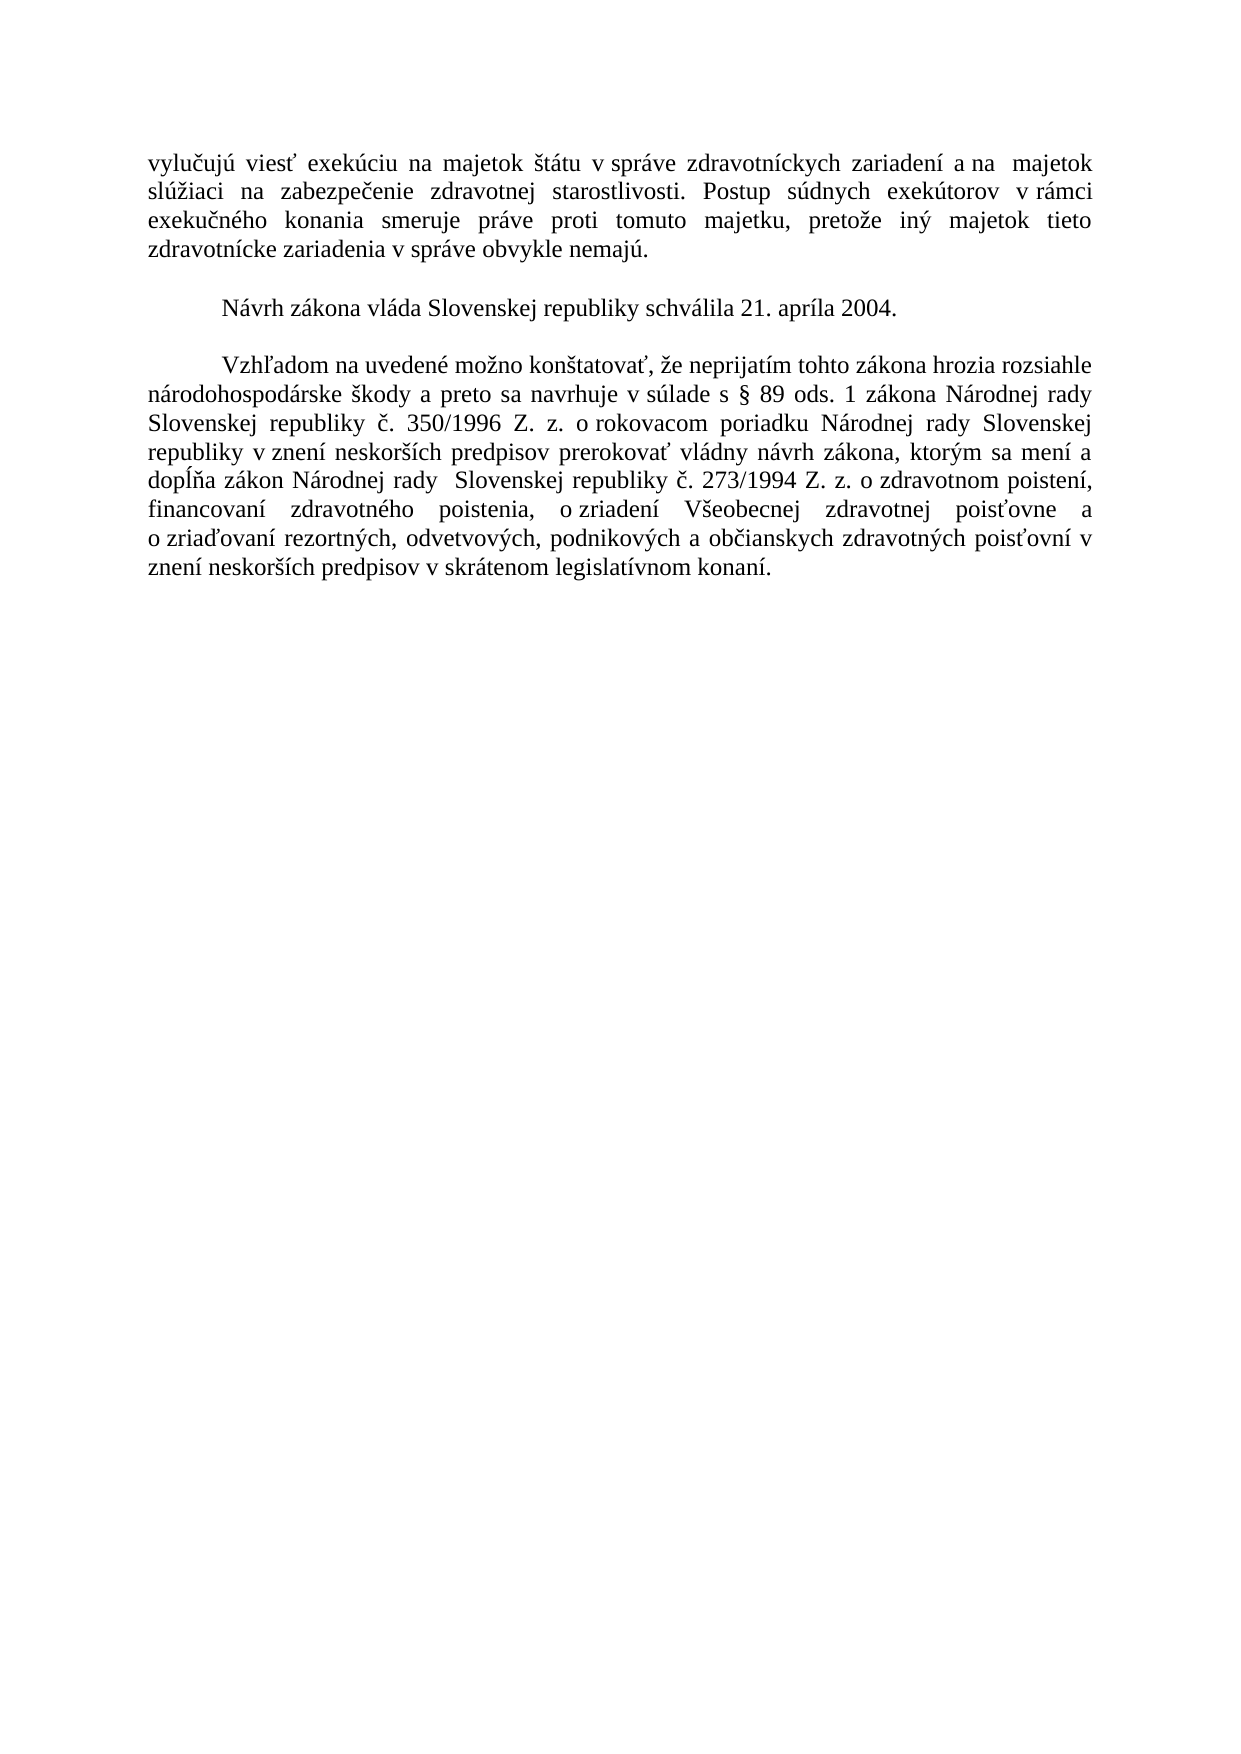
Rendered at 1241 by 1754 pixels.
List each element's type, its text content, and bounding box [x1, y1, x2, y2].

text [148, 148, 1093, 263]
text Vzhľadom na uvedené možno konštatovať, že neprijatím tohto zákona hrozia rozsiahle národohospodárske škody a preto sa navrhuje v súlade s § 89 ods. 1 zákona Národnej rady Slovenskej republiky č. 350/1996 Z. z. o rokovacom poriadku Národnej rady Slovenskej republiky v znení neskorších predpisov prerokovať vládny návrh zákona, ktorým sa mení a dopĺňa zákon Národnej rady Slovenskej republiky č. 273/1994 Z. z. o zdravotnom poistení, financovaní zdravotného poistenia, o zriadení Všeobecnej zdravotnej poisťovne a o zriaďovaní rezortných, odvetvových, podnikových a občianskych zdravotných poisťovní v znení neskorších predpisov v skrátenom legislatívnom konaní. [148, 351, 1093, 581]
text Návrh zákona vláda Slovenskej republiky schválila 21. apríla 2004. [148, 293, 1093, 322]
